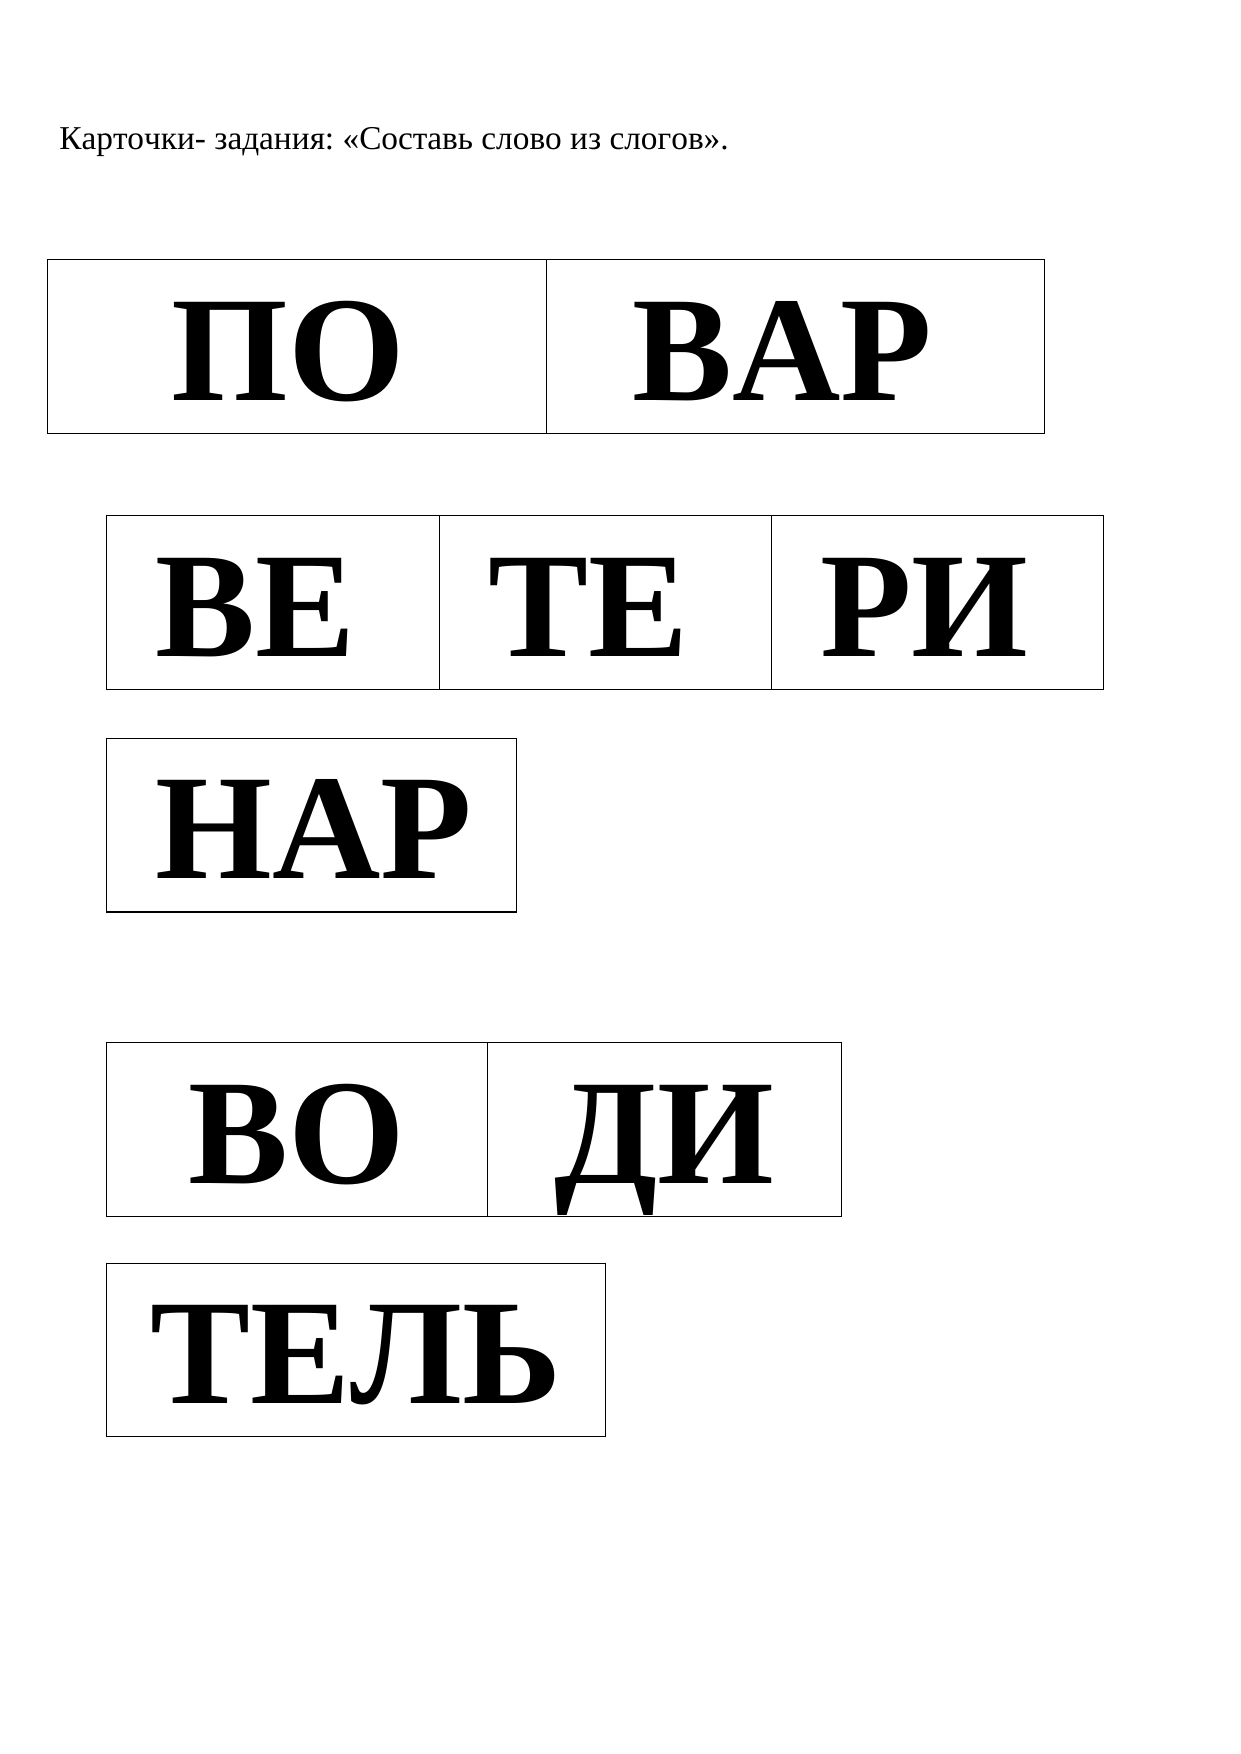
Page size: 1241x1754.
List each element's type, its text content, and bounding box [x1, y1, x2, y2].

table_header ПО [48, 260, 546, 432]
table_header ДИ [488, 1043, 841, 1216]
table_header ТЕ [440, 516, 771, 688]
table_header ТЕЛЬ [107, 1264, 605, 1436]
text Карточки- задания: «Составь слово из слогов». [59, 118, 1152, 156]
table_header ВАР [547, 260, 1044, 432]
table_header ВО [107, 1043, 487, 1216]
table_header НАР [107, 739, 516, 911]
table_header ВЕ [107, 516, 439, 688]
table_header РИ [772, 516, 1103, 688]
